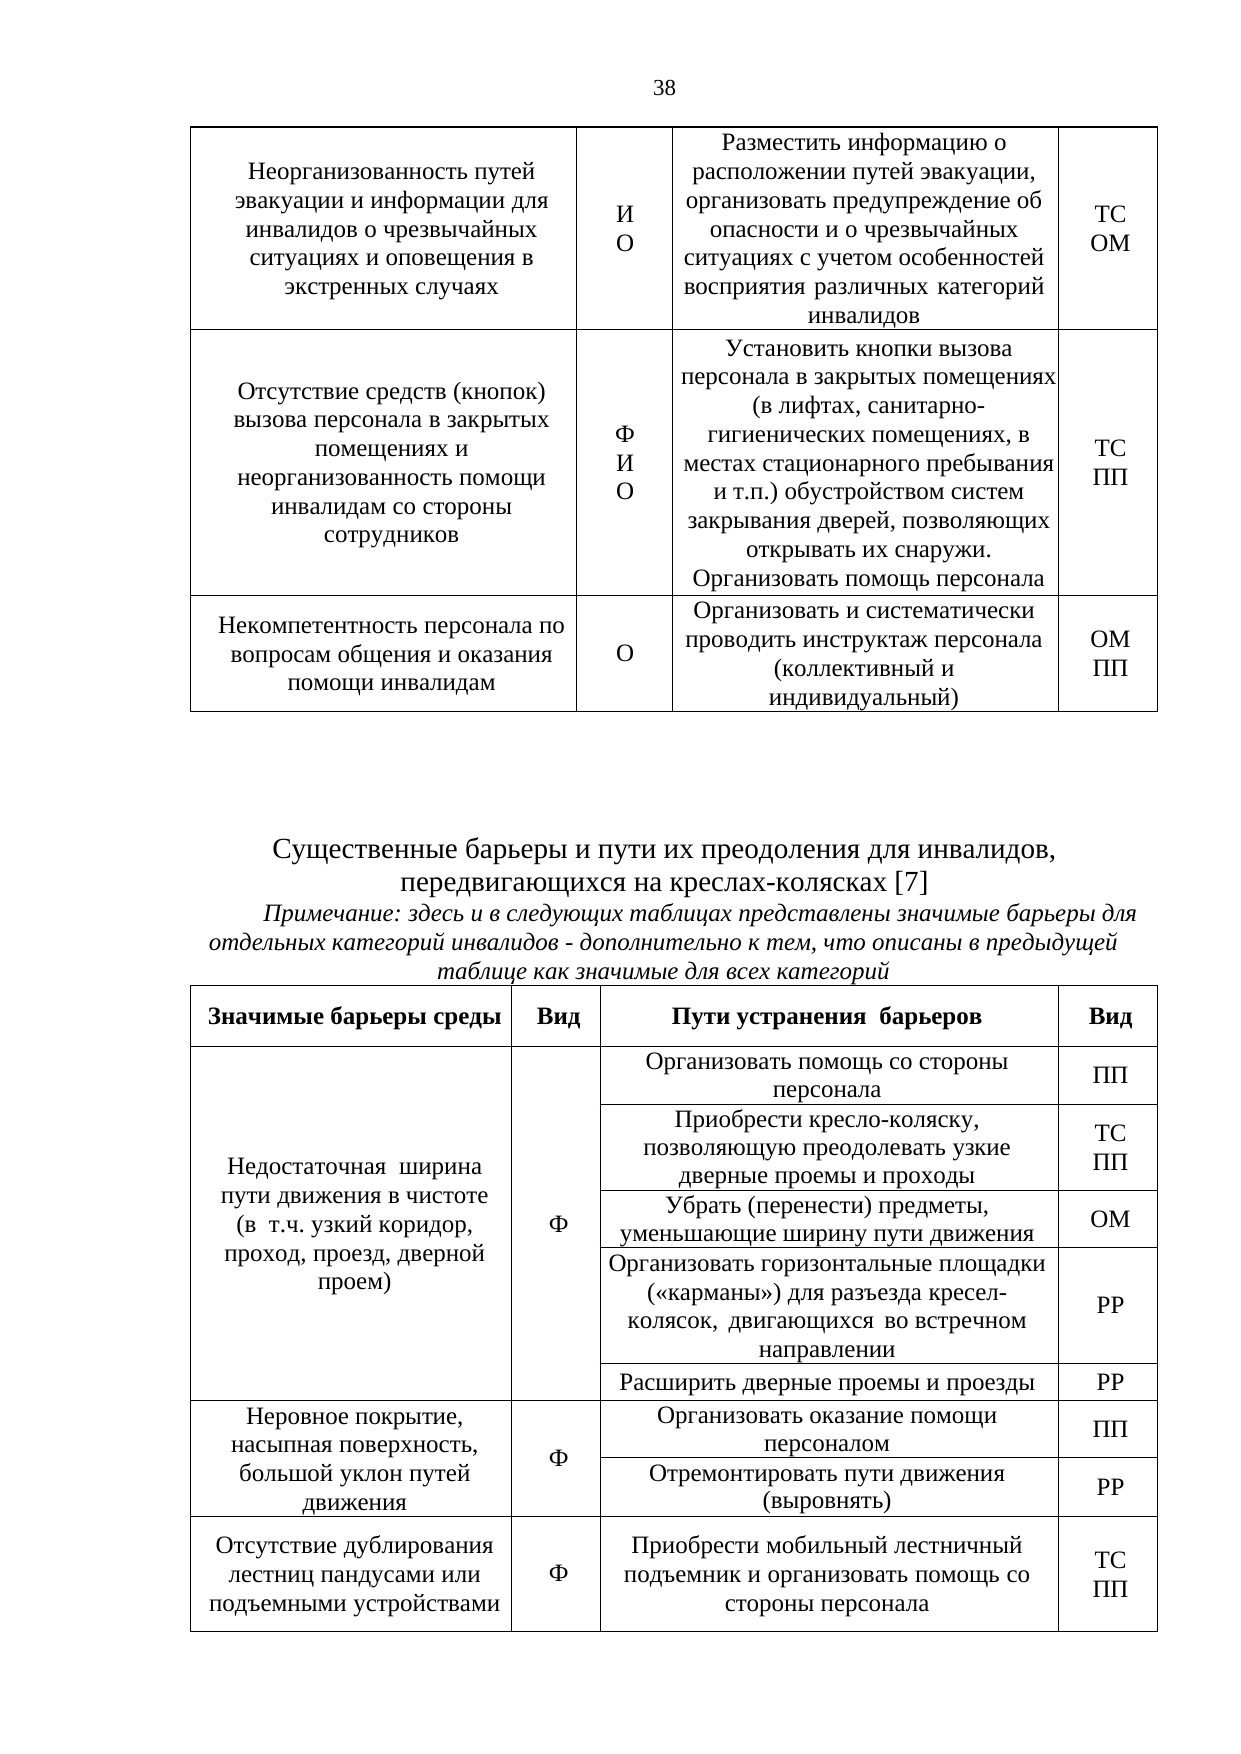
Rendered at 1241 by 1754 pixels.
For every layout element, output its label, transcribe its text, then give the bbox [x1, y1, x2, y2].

table_cell ОМ [1059, 1191, 1157, 1247]
table_cell Недостаточная ширина пути движения в чистоте (в т.ч. узкий коридор, проход, проезд, дверной проем) [191, 1047, 511, 1400]
table_cell Отсутствие средств (кнопок) вызова персонала в закрытых помещениях и неорганизованность помощи инвалидам со стороны сотрудников [191, 330, 576, 594]
table_cell Установить кнопки вызова персонала в закрытых помещениях (в лифтах, санитарно-гигиенических помещениях, в местах стационарного пребывания и т.п.) обустройством систем закрывания дверей, позволяющих открывать их снаружи. Организовать помощь персонала [673, 330, 1058, 594]
table_cell ТС ПП [1059, 1105, 1157, 1189]
table_cell ТС ПП [1059, 1517, 1157, 1631]
table_header Пути устранения барьеров [601, 986, 1058, 1046]
text Существенные барьеры и пути их преодоления для инвалидов, передвигающихся на креслах-колясках [7] [177, 831, 1151, 898]
table_header Вид [1059, 986, 1157, 1046]
table_cell Организовать оказание помощи персоналом [601, 1401, 1058, 1457]
table_cell Организовать и систематически проводить инструктаж персонала (коллективный и индивидуальный) [673, 596, 1058, 711]
table_cell Некомпетентность персонала по вопросам общения и оказания помощи инвалидам [191, 596, 576, 711]
table_cell Ф И О [577, 330, 672, 594]
table_cell И О [577, 128, 672, 329]
table_cell О [577, 596, 672, 711]
table_cell Организовать помощь со стороны персонала [601, 1047, 1058, 1103]
table_cell ТС ПП [1059, 330, 1157, 594]
table_cell ОМ ПП [1059, 596, 1157, 711]
table_cell ПП [1059, 1047, 1157, 1103]
text Примечание: здесь и в следующих таблицах представлены значимые барьеры для отдельных категорий инвалидов - дополнительно к тем, что описаны в предыдущей таблице как значимые для всех категорий [177, 898, 1152, 984]
table_header Значимые барьеры среды [191, 986, 511, 1046]
table_cell Разместить информацию о расположении путей эвакуации, организовать предупреждение об опасности и о чрезвычайных ситуациях с учетом особенностей восприятия различных категорий инвалидов [673, 128, 1058, 329]
table_cell Организовать горизонтальные площадки («карманы») для разъезда кресел-колясок, двигающихся во встречном направлении [601, 1248, 1058, 1363]
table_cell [191, 1517, 511, 1631]
table_cell Убрать (перенести) предметы, уменьшающие ширину пути движения [601, 1191, 1058, 1247]
table_cell ПП [1059, 1401, 1157, 1457]
table_header Вид [512, 986, 600, 1046]
table_cell Расширить дверные проемы и проезды [601, 1364, 1058, 1400]
table_cell РР [1059, 1364, 1157, 1400]
table_cell Отремонтировать пути движения (выровнять) [601, 1458, 1058, 1516]
table_cell Приобрести мобильный лестничный подъемник и организовать помощь со стороны персонала [601, 1517, 1058, 1631]
table_cell РР [1059, 1458, 1157, 1516]
table_cell ТС ОМ [1059, 128, 1157, 329]
table_cell Ф [512, 1517, 600, 1631]
table_cell Ф [512, 1401, 600, 1516]
table_cell Неровное покрытие, насыпная поверхность, большой уклон путей движения [191, 1401, 511, 1516]
table_cell Приобрести кресло-коляску, позволяющую преодолевать узкие дверные проемы и проходы [601, 1105, 1058, 1189]
table_cell Неорганизованность путей эвакуации и информации для инвалидов о чрезвычайных ситуациях и оповещения в экстренных случаях [191, 128, 576, 329]
table_cell Ф [512, 1047, 600, 1400]
table_cell РР [1059, 1248, 1157, 1363]
